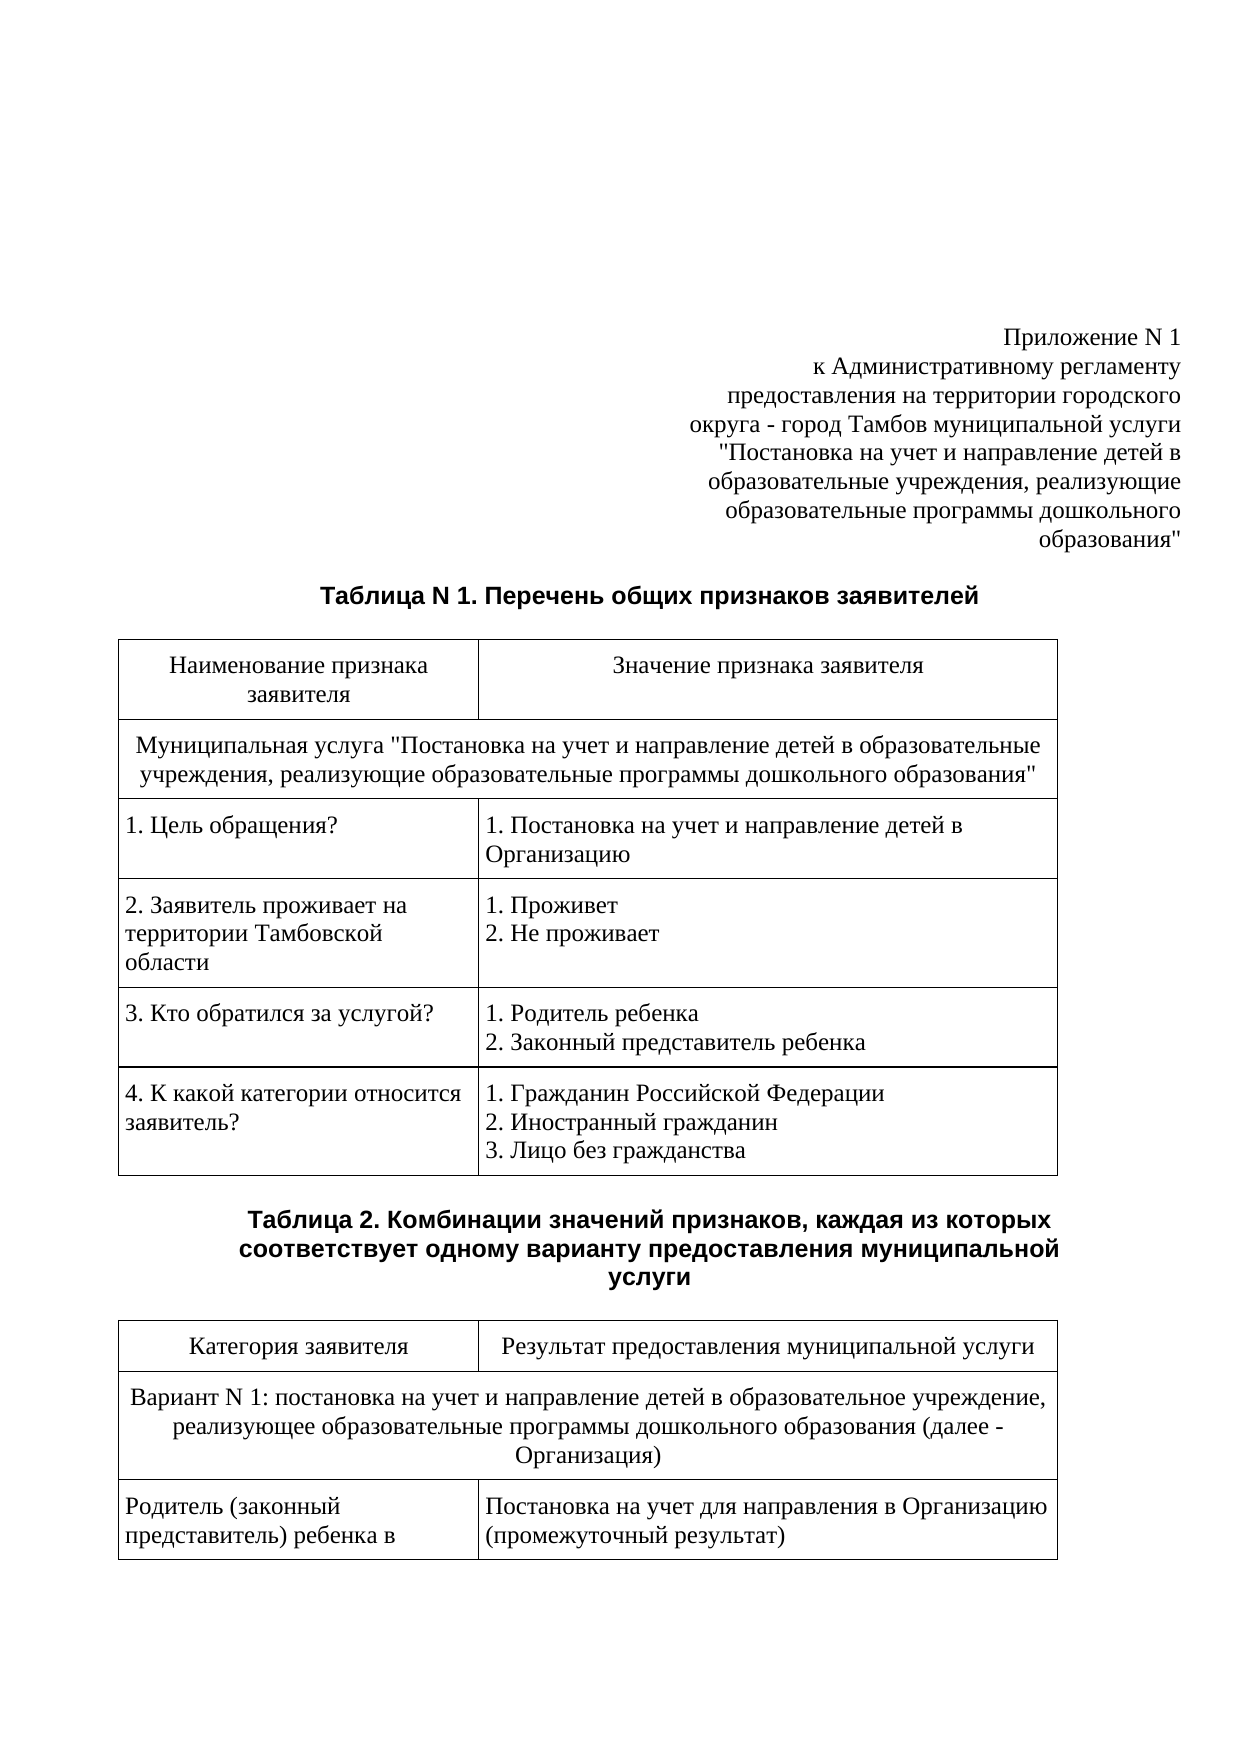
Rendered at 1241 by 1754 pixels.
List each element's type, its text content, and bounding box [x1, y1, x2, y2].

table_cell 1. Проживет 2. Не проживает [479, 879, 1057, 987]
text образовательные учреждения, реализующие [118, 466, 1181, 495]
title Таблица 2. Комбинации значений признаков, каждая из которых [118, 1205, 1181, 1233]
table_cell Муниципальная услуга "Постановка на учет и направление детей в образовательные учреждения, реализующие образовательные программы дошкольного образования" [119, 720, 1057, 798]
table_header Значение признака заявителя [479, 640, 1057, 718]
text предоставления на территории городского [118, 380, 1181, 409]
table_header Категория заявителя [119, 1321, 478, 1371]
table_cell 1. Цель обращения? [119, 799, 478, 878]
title услуги [118, 1262, 1181, 1291]
table_header Наименование признака заявителя [119, 640, 478, 718]
table_header Результат предоставления муниципальной услуги [479, 1321, 1057, 1371]
text округа - город Тамбов муниципальной услуги [118, 409, 1181, 437]
table_cell 4. К какой категории относится заявитель? [119, 1068, 478, 1175]
text "Постановка на учет и направление детей в [118, 437, 1181, 466]
table_cell 3. Кто обратился за услугой? [119, 988, 478, 1066]
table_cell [119, 1480, 478, 1559]
text к Административному регламенту [118, 351, 1181, 380]
table_cell 1. Родитель ребенка 2. Законный представитель ребенка [479, 988, 1057, 1066]
table_cell Вариант N 1: постановка на учет и направление детей в образовательное учреждение, реализующее образовательные программы дошкольного образования (далее - Организация) [119, 1372, 1057, 1479]
text Приложение N 1 [118, 322, 1181, 351]
text образования" [118, 524, 1181, 552]
table_cell 1. Гражданин Российской Федерации 2. Иностранный гражданин 3. Лицо без гражданства [479, 1068, 1057, 1175]
title Таблица N 1. Перечень общих признаков заявителей [118, 581, 1181, 610]
table_cell 2. Заявитель проживает на территории Тамбовской области [119, 879, 478, 987]
table_cell Постановка на учет для направления в Организацию (промежуточный результат) [479, 1480, 1057, 1559]
table_cell 1. Постановка на учет и направление детей в Организацию [479, 799, 1057, 878]
text образовательные программы дошкольного [118, 495, 1181, 524]
title соответствует одному варианту предоставления муниципальной [118, 1233, 1181, 1262]
